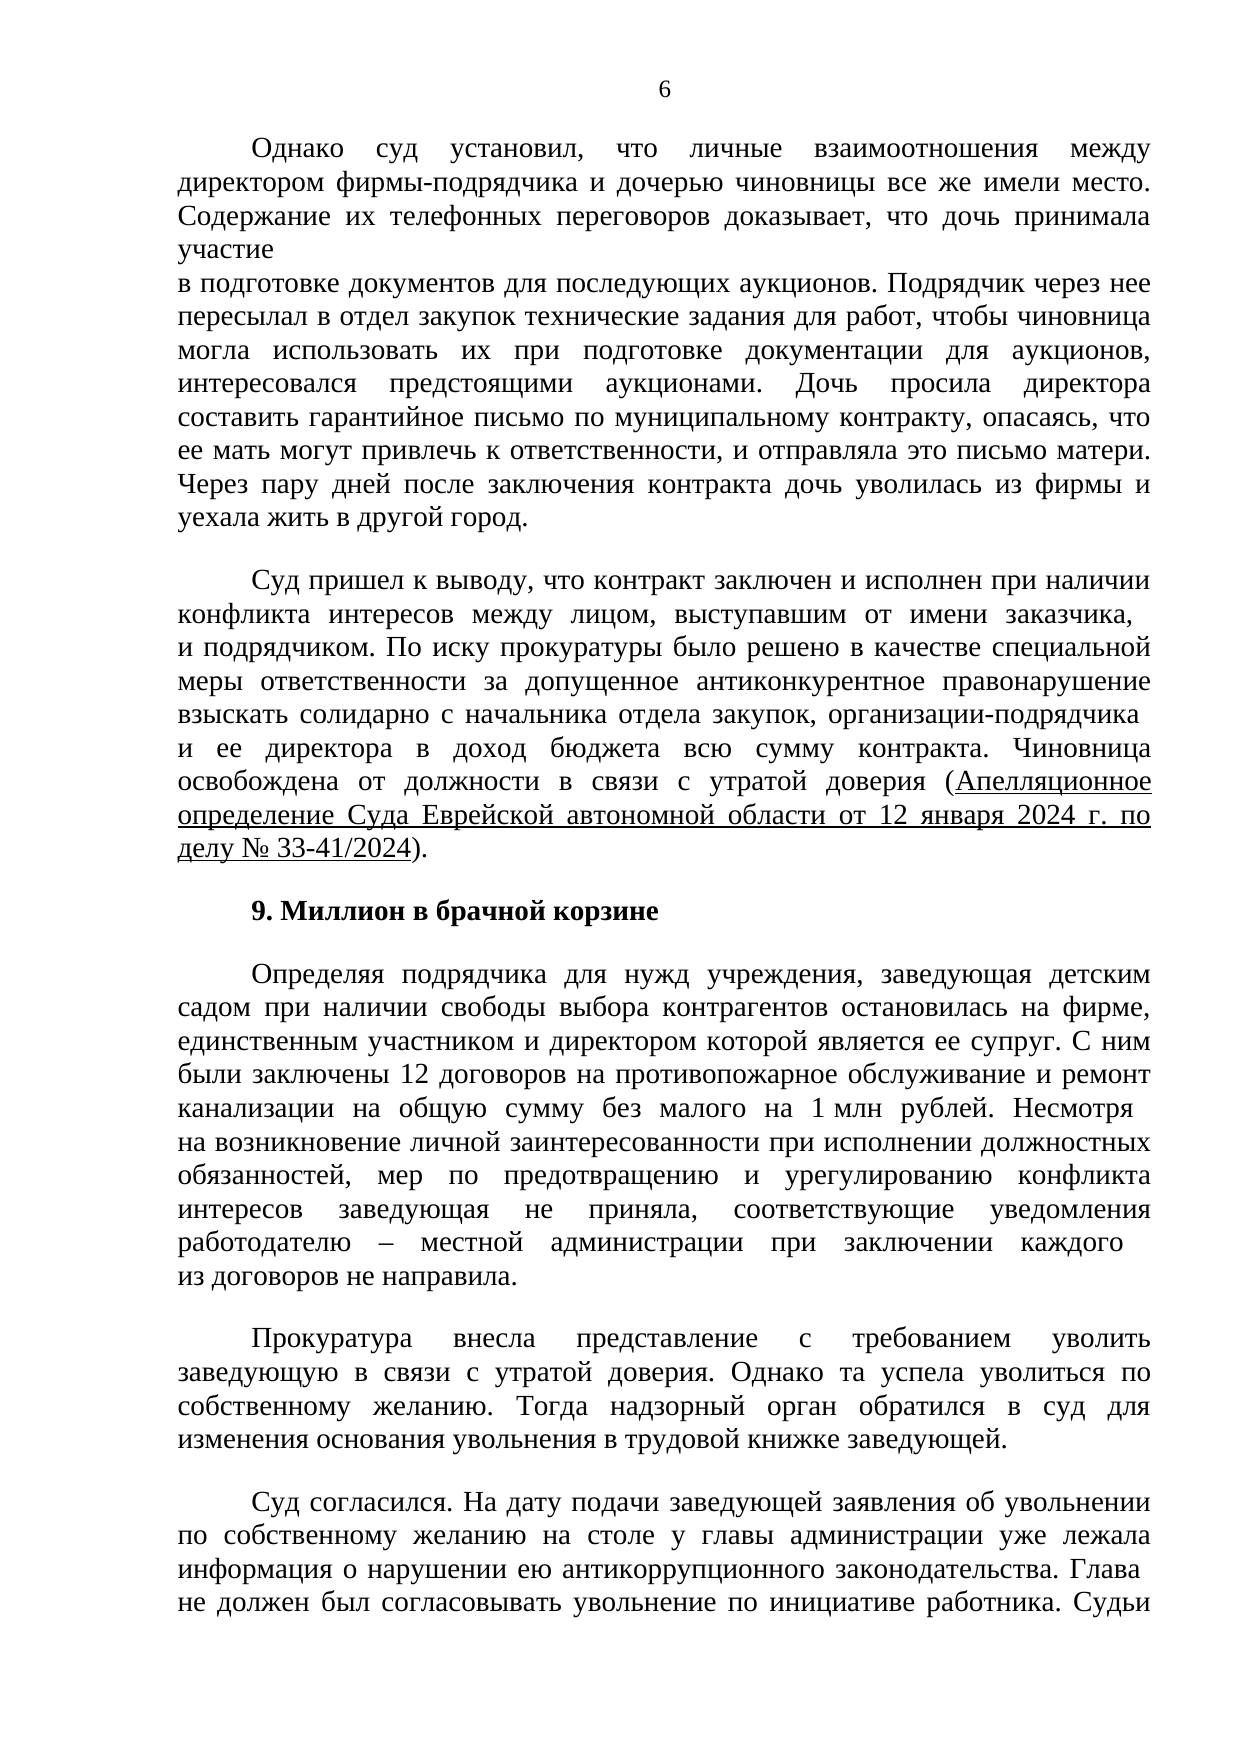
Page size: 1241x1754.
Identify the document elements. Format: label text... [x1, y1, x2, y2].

text 9. Миллион в брачной корзине [177, 893, 1152, 927]
text Прокуратура внесла представление с требованием уволить заведующую в связи с утратой доверия. Однако та успела уволиться по собственному желанию. Тогда надзорный орган обратился в суд для изменения основания увольнения в трудовой книжке заведующей. [177, 1321, 1152, 1455]
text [177, 1484, 1152, 1618]
text Однако суд установил, что личные взаимоотношения между директором фирмы-подрядчика и дочерью чиновницы все же имели место. Содержание их телефонных переговоров доказывает, что дочь принимала участие в подготовке документов для последующих аукционов. Подрядчик через нее пересылал в отдел закупок технические задания для работ, чтобы чиновница могла использовать их при подготовке документации для аукционов, интересовался предстоящими аукционами. Дочь просила директора составить гарантийное письмо по муниципальному контракту, опасаясь, что ее мать могут привлечь к ответственности, и отправляла это письмо матери. Через пару дней после заключения контракта дочь уволилась из фирмы и уехала жить в другой город. [177, 131, 1152, 533]
text Определяя подрядчика для нужд учреждения, заведующая детским садом при наличии свободы выбора контрагентов остановилась на фирме, единственным участником и директором которой является ее супруг. С ним были заключены 12 договоров на противопожарное обслуживание и ремонт канализации на общую сумму без малого на 1 млн рублей. Несмотря на возникновение личной заинтересованности при исполнении должностных обязанностей, мер по предотвращению и урегулированию конфликта интересов заведующая не приняла, соответствующие уведомления работодателю – местной администрации при заключении каждого из договоров не направила. [177, 956, 1152, 1291]
text Суд пришел к выводу, что контракт заключен и исполнен при наличии конфликта интересов между лицом, выступавшим от имени заказчика, и подрядчиком. По иску прокуратуры было решено в качестве специальной меры ответственности за допущенное антиконкурентное правонарушение взыскать солидарно с начальника отдела закупок, организации-подрядчика и ее директора в доход бюджета всю сумму контракта. Чиновница освобождена от должности в связи с утратой доверия (Апелляционное определение Суда Еврейской автономной области от 12 января 2024 г. по делу № 33-41/2024). [177, 562, 1152, 864]
